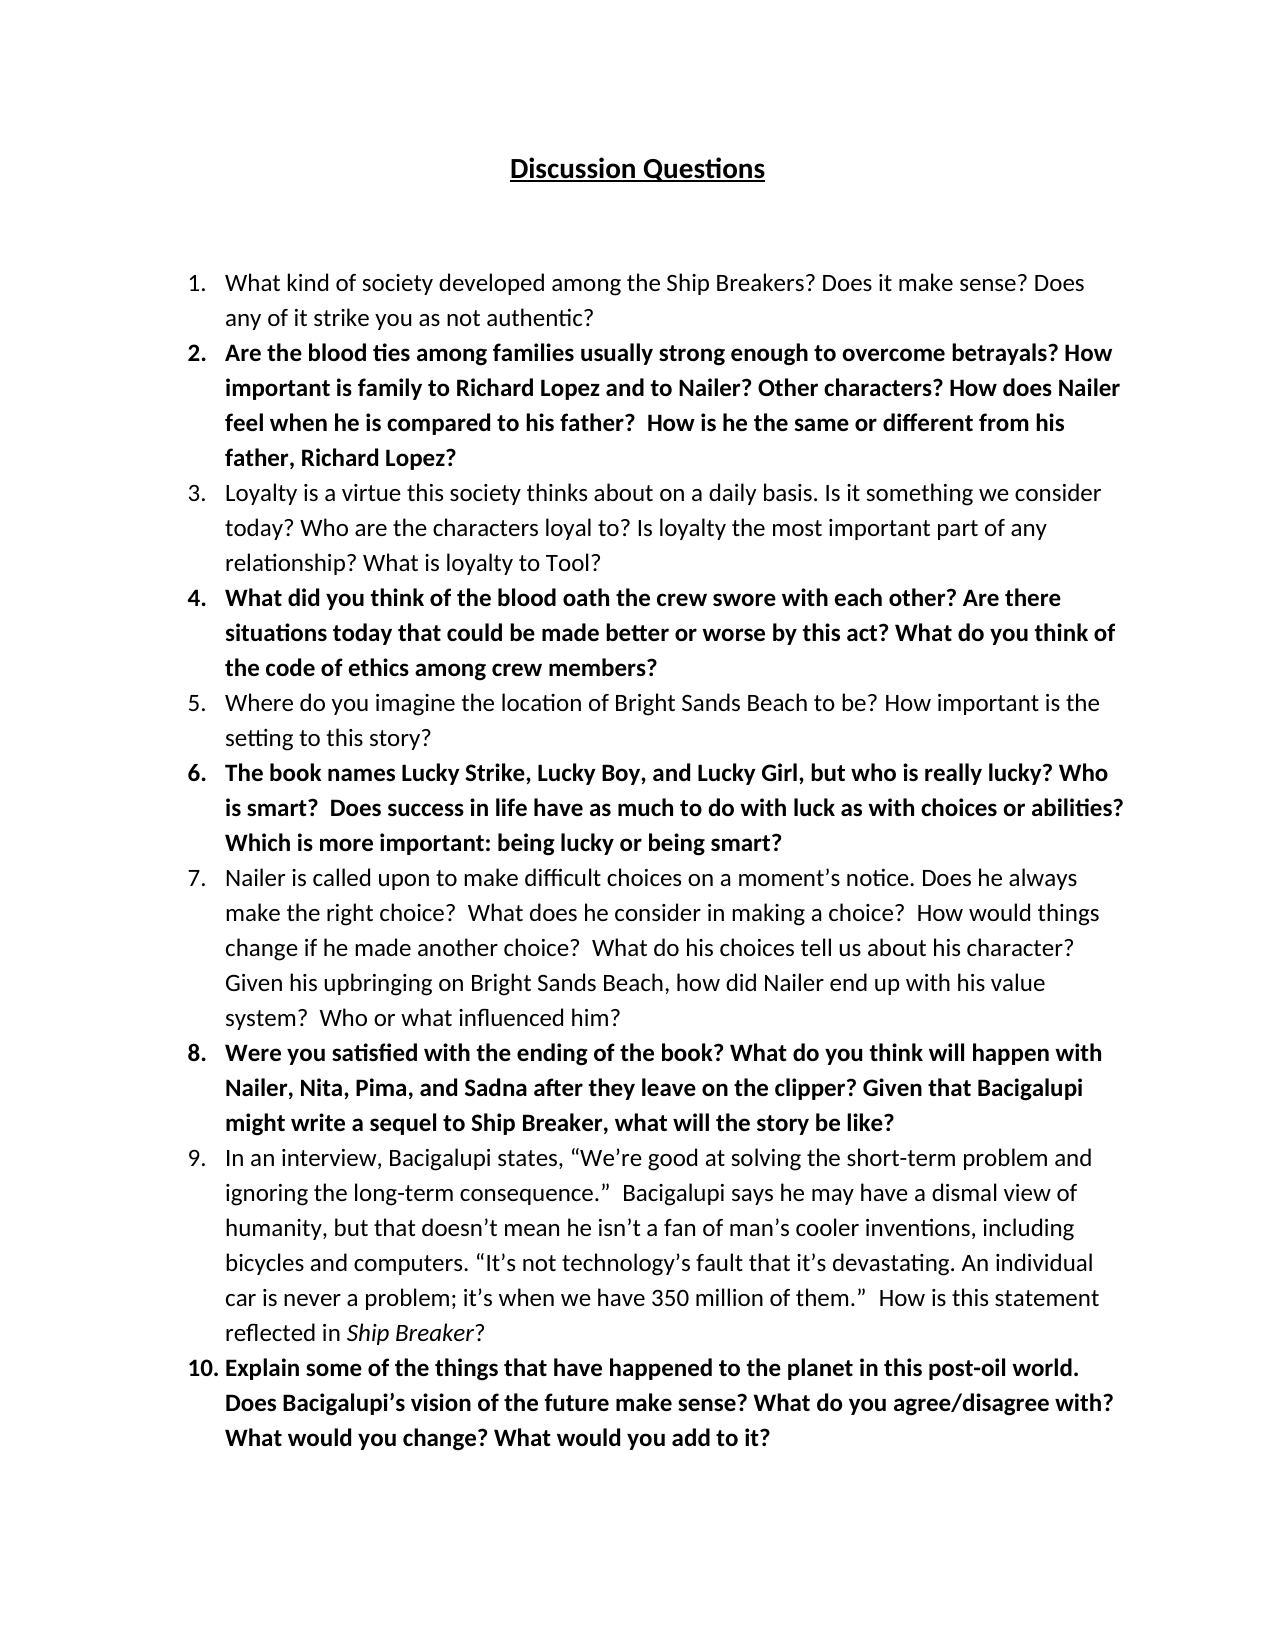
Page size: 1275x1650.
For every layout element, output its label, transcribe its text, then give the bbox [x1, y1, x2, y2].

list Nailer is called upon to make difficult choices on a moment’s notice. Does he always make the right choice? What does he consider in making a choice? How would things change if he made another choice? What do his choices tell us about his character? Given his upbringing on Bright Sands Beach, how did Nailer end up with his value system? Who or what influenced him? [187, 863, 1125, 1033]
list Where do you imagine the location of Bright Sands Beach to be? How important is the setting to this story? [187, 688, 1125, 753]
list What did you think of the blood oath the crew swore with each other? Are there [187, 583, 1125, 613]
list Are the blood ties among families usually strong enough to overcome betrayals? How important is family to Richard Lopez and to Nailer? Other characters? How does Nailer feel when he is compared to his father? How is he the same or different from his father, Richard Lopez? [187, 338, 1125, 473]
list car is never a problem; it’s when we have 350 million of them.” How is this statement [225, 1283, 1125, 1313]
list What kind of society developed among the Ship Breakers? Does it make sense? Does any of it strike you as not authentic? [187, 268, 1125, 333]
list The book names Lucky Strike, Lucky Boy, and Lucky Girl, but who is really lucky? Who is smart? Does success in life have as much to do with luck as with choices or abilities? Which is more important: being lucky or being smart? [187, 758, 1125, 858]
list ignoring the long-term consequence.” Bacigalupi says he may have a dismal view of [225, 1178, 1125, 1208]
list reflected in Ship Breaker? [225, 1318, 1125, 1348]
text Discussion Questions [150, 150, 1125, 186]
list In an interview, Bacigalupi states, “We’re good at solving the short-term problem and [187, 1143, 1125, 1173]
list humanity, but that doesn’t mean he isn’t a fan of man’s cooler inventions, including [225, 1213, 1125, 1243]
list Explain some of the things that have happened to the planet in this post-oil world. Does Bacigalupi’s vision of the future make sense? What do you agree/disagree with? What would you change? What would you add to it? [187, 1353, 1125, 1453]
list Were you satisfied with the ending of the book? What do you think will happen with Nailer, Nita, Pima, and Sadna after they leave on the clipper? Given that Bacigalupi might write a sequel to Ship Breaker, what will the story be like? [187, 1038, 1125, 1138]
list situations today that could be made better or worse by this act? What do you think of the code of ethics among crew members? [225, 618, 1125, 683]
list bicycles and computers. “It’s not technology’s fault that it’s devastating. An individual [225, 1248, 1125, 1278]
list Loyalty is a virtue this society thinks about on a daily basis. Is it something we consider today? Who are the characters loyal to? Is loyalty the most important part of any relationship? What is loyalty to Tool? [187, 478, 1125, 578]
